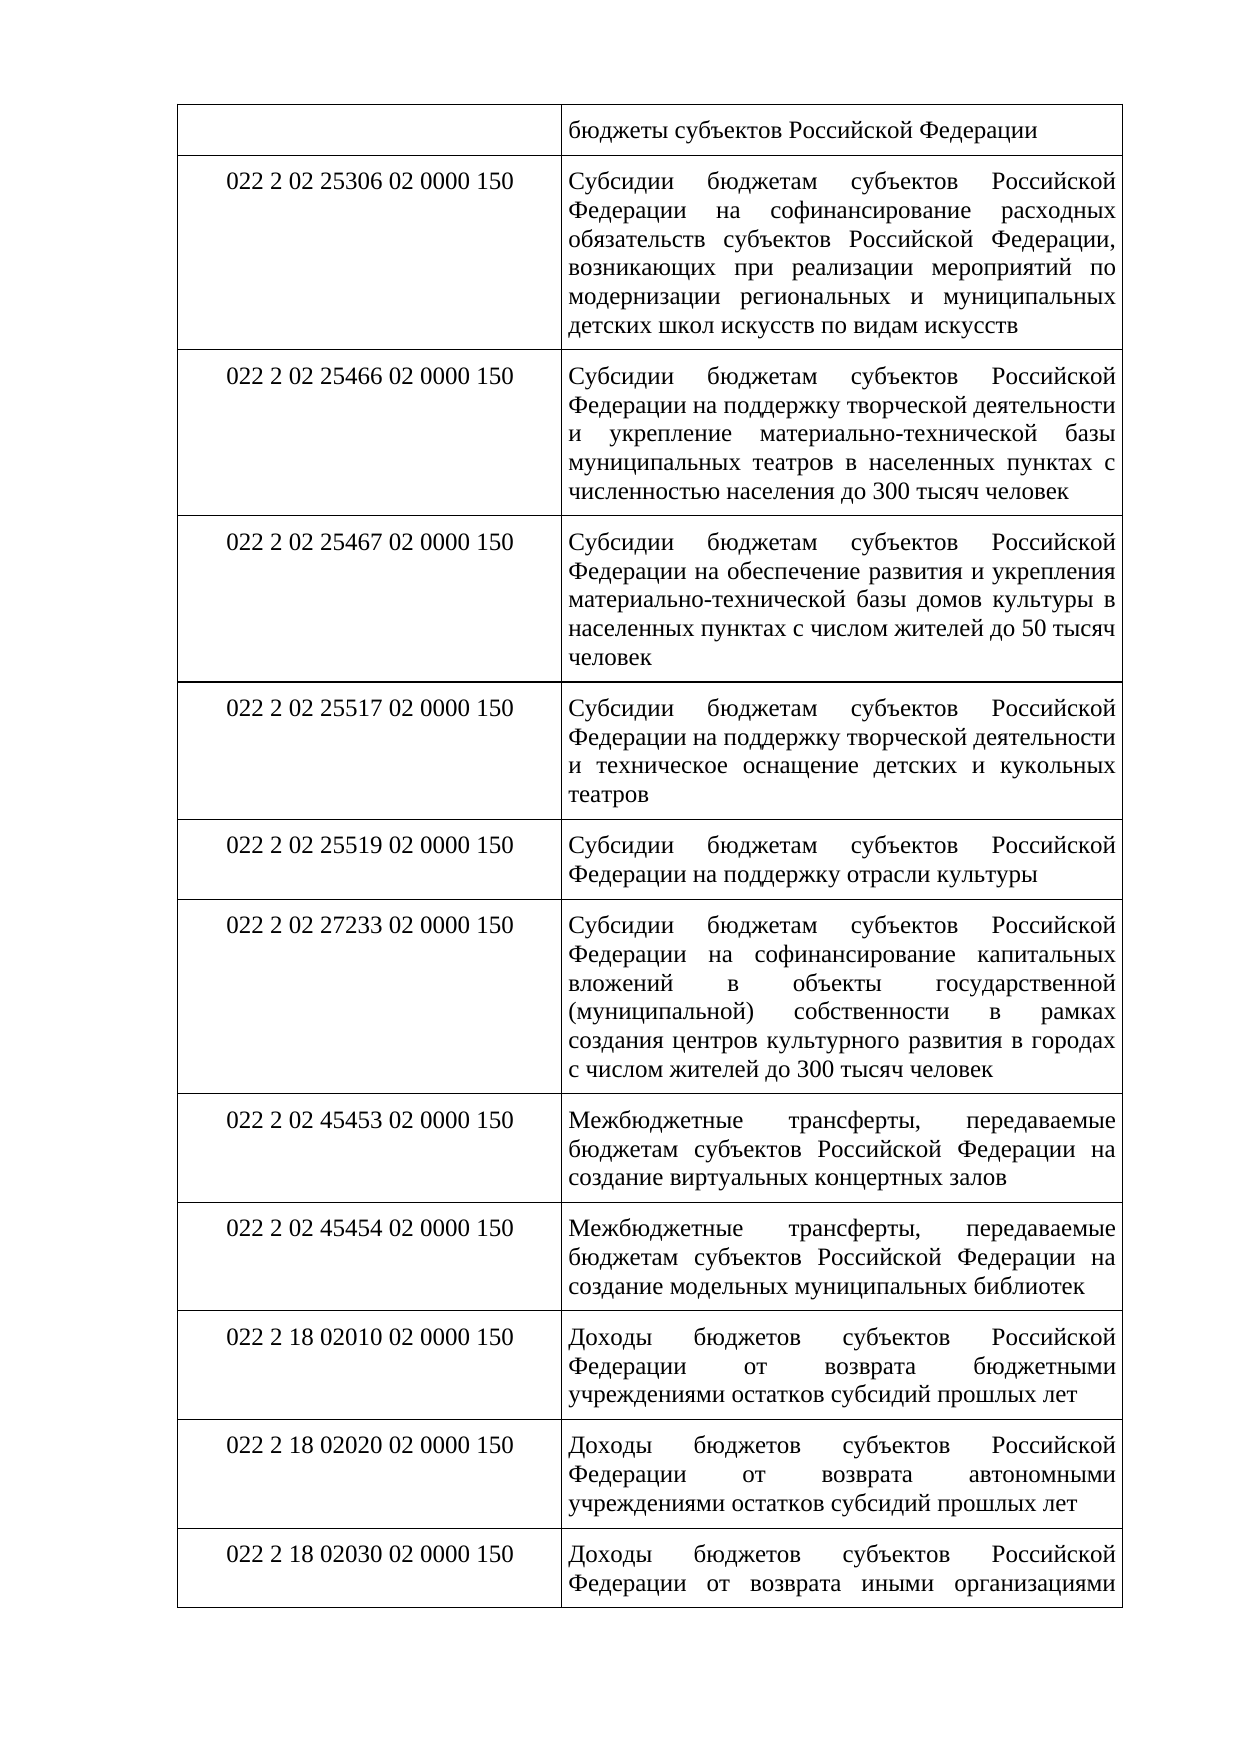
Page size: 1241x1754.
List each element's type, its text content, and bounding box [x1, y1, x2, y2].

table_cell 022 2 02 25306 02 0000 150 [178, 156, 561, 349]
table_cell 022 2 02 25467 02 0000 150 [178, 516, 561, 681]
table_cell 022 2 18 02010 02 0000 150 [178, 1311, 561, 1419]
table_cell Субсидии бюджетам субъектов Российской Федерации на поддержку отрасли культуры [562, 820, 1122, 898]
table_cell Субсидии бюджетам субъектов Российской Федерации на софинансирование расходных обязательств субъектов Российской Федерации, возникающих при реализации мероприятий по модернизации региональных и муниципальных детских школ искусств по видам искусств [562, 156, 1122, 349]
table_cell Доходы бюджетов субъектов Российской Федерации от возврата бюджетными учреждениями остатков субсидий прошлых лет [562, 1311, 1122, 1419]
table_cell 022 2 02 25466 02 0000 150 [178, 350, 561, 515]
table_cell 022 2 18 02020 02 0000 150 [178, 1420, 561, 1527]
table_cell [178, 1529, 561, 1607]
table_cell Субсидии бюджетам субъектов Российской Федерации на софинансирование капитальных вложений в объекты государственной (муниципальной) собственности в рамках создания центров культурного развития в городах с числом жителей до 300 тысяч человек [562, 900, 1122, 1093]
table_cell 022 2 02 27233 02 0000 150 [178, 900, 561, 1093]
table_cell Межбюджетные трансферты, передаваемые бюджетам субъектов Российской Федерации на создание модельных муниципальных библиотек [562, 1203, 1122, 1310]
table_cell Субсидии бюджетам субъектов Российской Федерации на поддержку творческой деятельности и техническое оснащение детских и кукольных театров [562, 683, 1122, 819]
table_cell 022 2 02 25519 02 0000 150 [178, 820, 561, 898]
table_cell 022 2 02 45453 02 0000 150 [178, 1094, 561, 1202]
table_cell Субсидии бюджетам субъектов Российской Федерации на обеспечение развития и укрепления материально-технической базы домов культуры в населенных пунктах с числом жителей до 50 тысяч человек [562, 516, 1122, 681]
table_cell Доходы бюджетов субъектов Российской Федерации от возврата автономными учреждениями остатков субсидий прошлых лет [562, 1420, 1122, 1527]
table_cell Межбюджетные трансферты, передаваемые бюджетам субъектов Российской Федерации на создание виртуальных концертных залов [562, 1094, 1122, 1202]
table_cell 022 2 02 25517 02 0000 150 [178, 683, 561, 819]
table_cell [562, 1529, 1122, 1607]
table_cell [562, 105, 1122, 154]
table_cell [178, 105, 561, 154]
table_cell 022 2 02 45454 02 0000 150 [178, 1203, 561, 1310]
table_cell Субсидии бюджетам субъектов Российской Федерации на поддержку творческой деятельности и укрепление материально-технической базы муниципальных театров в населенных пунктах с численностью населения до 300 тысяч человек [562, 350, 1122, 515]
